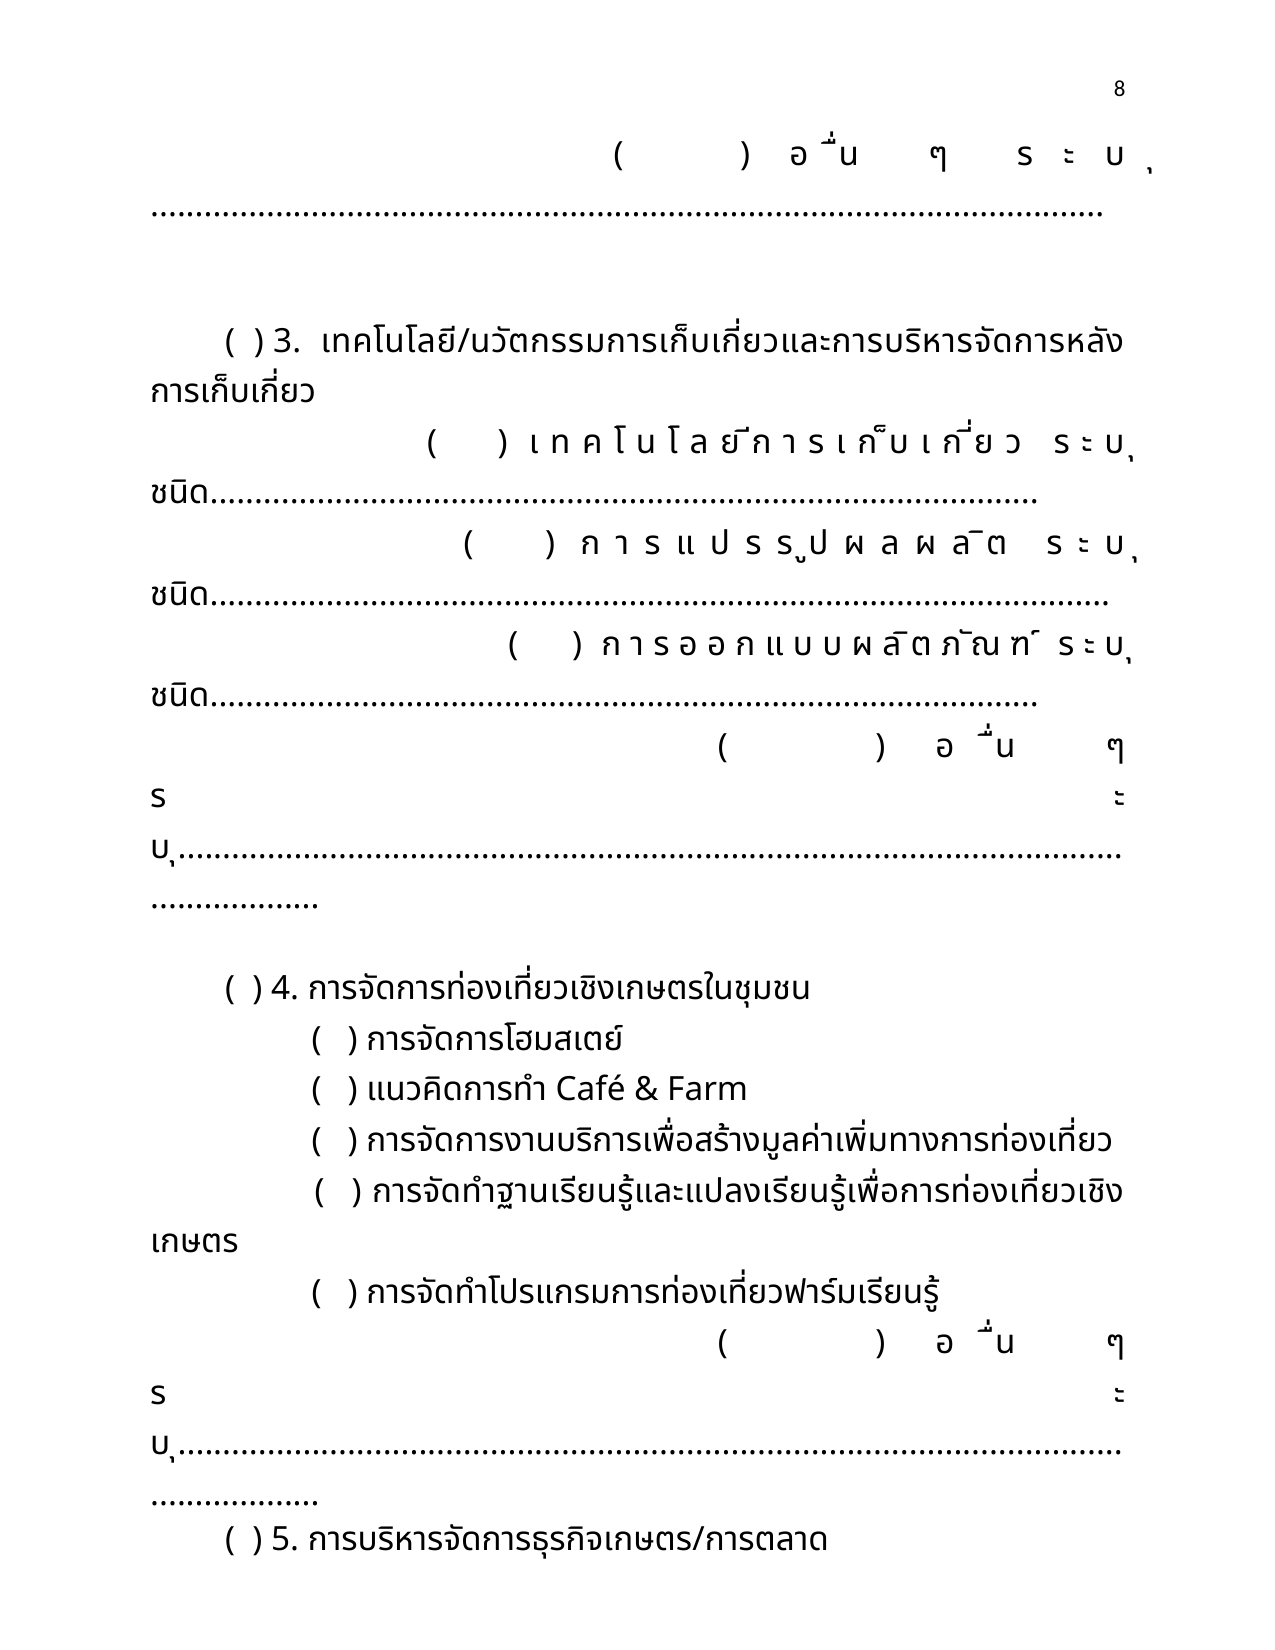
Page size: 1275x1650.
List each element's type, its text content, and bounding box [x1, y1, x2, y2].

text ( ) 3. เทคโนโลยี/นวัตกรรมการเก็บเกี่ยวและการบริหารจัดการหลังการเก็บเกี่ยว [150, 317, 1125, 418]
text ( ) การจัดทำโปรแกรมการท่องเที่ยวฟาร์มเรียนรู้ [150, 1267, 1125, 1318]
text ( ) แนวคิดการทำ Café & Farm [150, 1065, 1125, 1116]
text ( ) เทคโนโลยีการเก็บเกี่ยว ระบุชนิด............................................................................................. [150, 418, 1125, 519]
text ( ) อื่น ๆ ระบุ............................................................................................................................. [150, 721, 1125, 918]
text ( ) 4. การจัดการท่องเที่ยวเชิงเกษตรในชุมชน [150, 964, 1125, 1014]
text ( ) 5. การบริหารจัดการธุรกิจเกษตร/การตลาด [150, 1515, 1125, 1566]
text ( ) การออกแบบผลิตภัณฑ์ ระบุชนิด............................................................................................. [150, 620, 1125, 721]
text ( ) อื่น ๆ ระบุ ........................................................................................................... [150, 130, 1125, 226]
text ( ) การจัดการงานบริการเพื่อสร้างมูลค่าเพิ่มทางการท่องเที่ยว [150, 1116, 1125, 1166]
text ( ) การจัดทำฐานเรียนรู้และแปลงเรียนรู้เพื่อการท่องเที่ยวเชิงเกษตร [150, 1166, 1125, 1267]
text ( ) อื่น ๆ ระบุ............................................................................................................................. [150, 1318, 1125, 1515]
text ( ) การแปรรูปผลผลิต ระบุชนิด..................................................................................................... [150, 519, 1125, 620]
text ( ) การจัดการโฮมสเตย์ [150, 1014, 1125, 1065]
